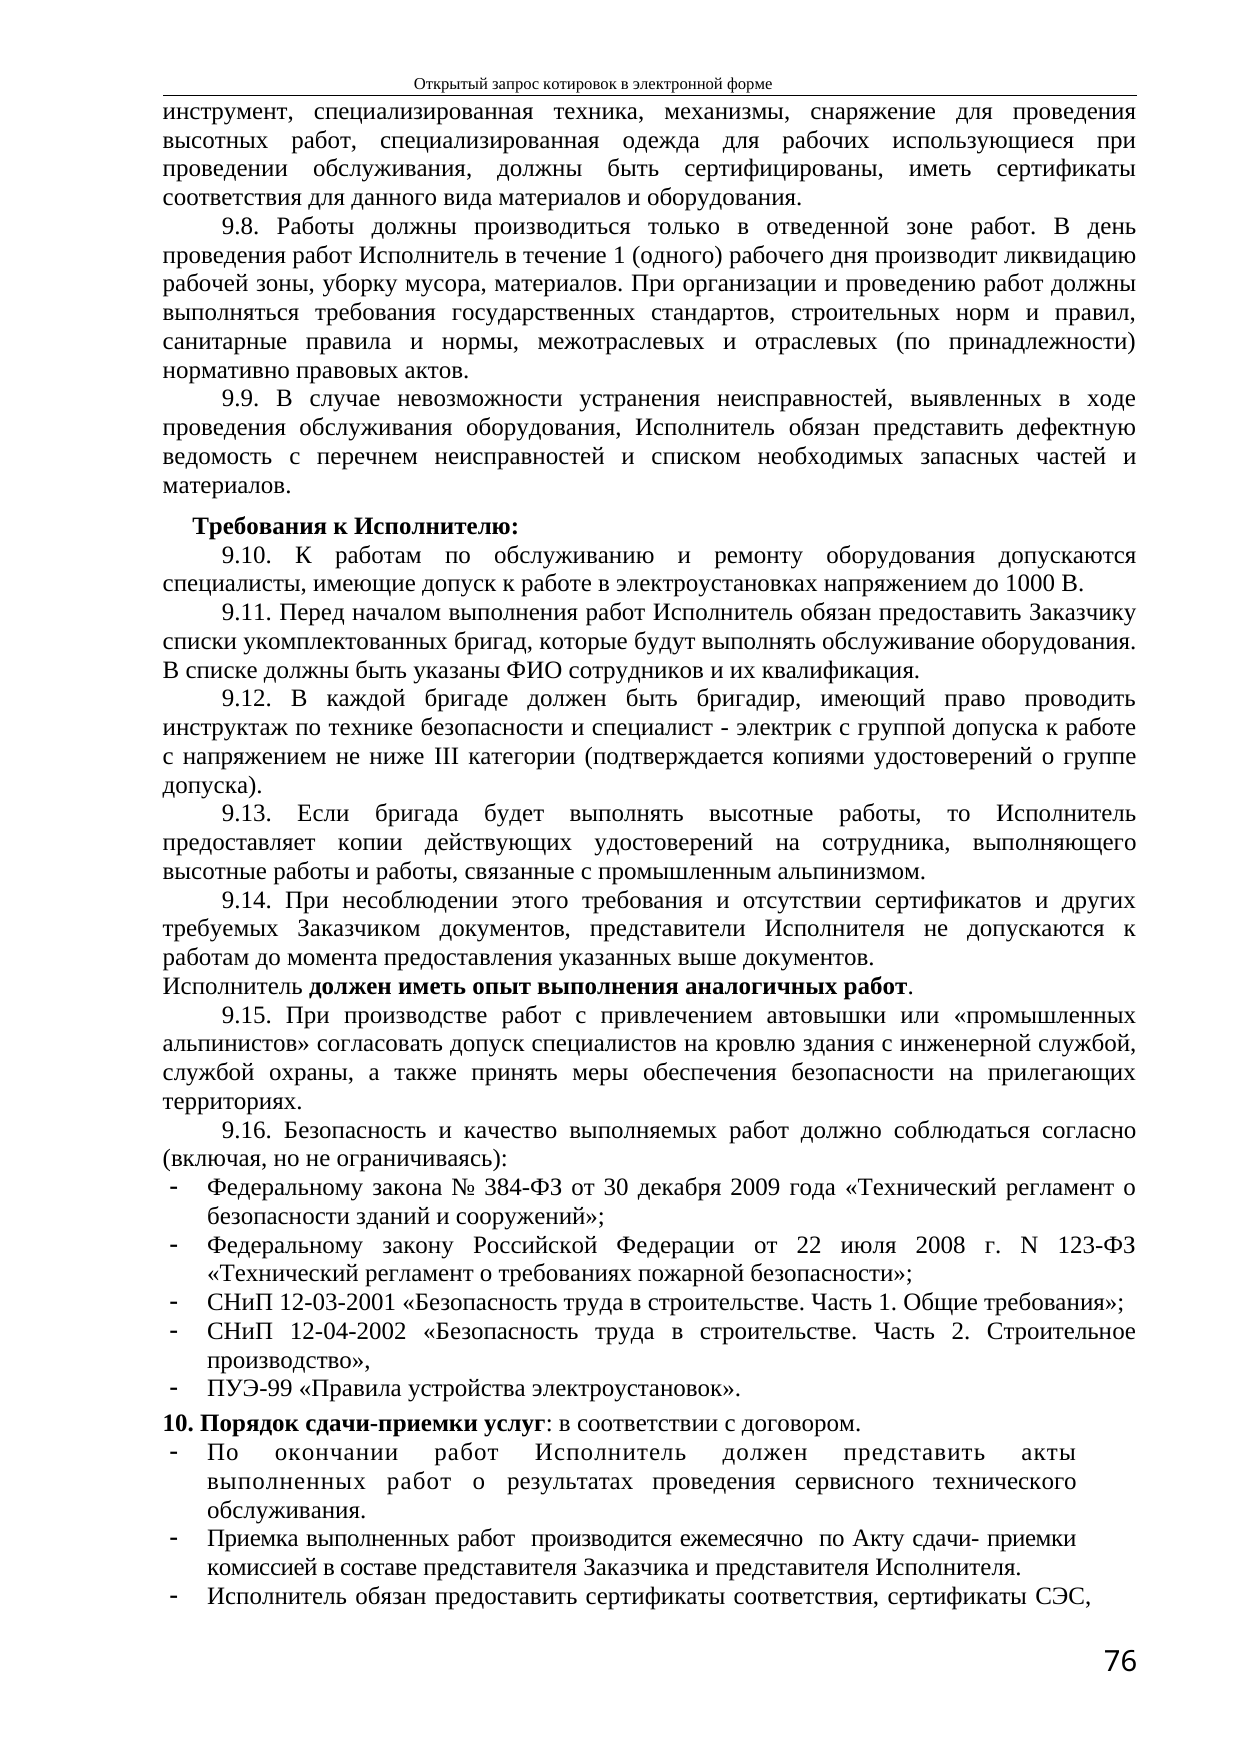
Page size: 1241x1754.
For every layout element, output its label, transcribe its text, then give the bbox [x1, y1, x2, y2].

text 9.9. В случае невозможности устранения неисправностей, выявленных в ходе проведения обслуживания оборудования, Исполнитель обязан представить дефектную ведомость с перечнем неисправностей и списком необходимых запасных частей и материалов. [162, 383, 1137, 498]
list ПУЭ-99 «Правила устройства электроустановок». [169, 1373, 1137, 1402]
list Федеральному закону Российской Федерации от 22 июля 2008 г. N 123-ФЗ «Технический регламент о требованиях пожарной безопасности»; [169, 1230, 1137, 1287]
list По окончании работ Исполнитель должен представить акты выполненных работ о результатах проведения сервисного технического обслуживания. [169, 1437, 1077, 1523]
text Требования к Исполнителю: [162, 511, 1137, 540]
text 9.8. Работы должны производиться только в отведенной зоне работ. В день проведения работ Исполнитель в течение 1 (одного) рабочего дня производит ликвидацию рабочей зоны, уборку мусора, материалов. При организации и проведению работ должны выполняться требования государственных стандартов, строительных норм и правил, санитарные правила и нормы, межотраслевых и отраслевых (по принадлежности) нормативно правовых актов. [162, 211, 1137, 383]
text 9.12. В каждой бригаде должен быть бригадир, имеющий право проводить инструктаж по технике безопасности и специалист - электрик с группой допуска к работе с напряжением не ниже III категории (подтверждается копиями удостоверений о группе допуска). [162, 683, 1137, 798]
text 9.10. К работам по обслуживанию и ремонту оборудования допускаются специалисты, имеющие допуск к работе в электроустановках напряжением до 1000 В. [162, 540, 1137, 597]
text 9.13. Если бригада будет выполнять высотные работы, то Исполнитель предоставляет копии действующих удостоверений на сотрудника, выполняющего высотные работы и работы, связанные с промышленным альпинизмом. [162, 798, 1137, 885]
text 9.14. При несоблюдении этого требования и отсутствии сертификатов и других требуемых Заказчиком документов, представители Исполнителя не допускаются к работам до момента предоставления указанных выше документов. [162, 885, 1137, 971]
list Приемка выполненных работ производится ежемесячно по Акту сдачи- приемки комиссией в составе представителя Заказчика и представителя Исполнителя. [169, 1523, 1077, 1581]
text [162, 96, 1137, 211]
list СНиП 12-03-2001 «Безопасность труда в строительстве. Часть 1. Общие требования»; [169, 1287, 1137, 1316]
text Исполнитель должен иметь опыт выполнения аналогичных работ. [162, 971, 1137, 1000]
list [169, 1581, 1092, 1610]
text 10. Порядок сдачи-приемки услуг: в соответствии с договором. [162, 1408, 1137, 1437]
list Федеральному закона № 384-ФЗ от 30 декабря 2009 года «Технический регламент о безопасности зданий и сооружений»; [169, 1172, 1137, 1230]
text 9.16. Безопасность и качество выполняемых работ должно соблюдаться согласно (включая, но не ограничиваясь): [162, 1115, 1137, 1172]
text 9.11. Перед началом выполнения работ Исполнитель обязан предоставить Заказчику списки укомплектованных бригад, которые будут выполнять обслуживание оборудования. В списке должны быть указаны ФИО сотрудников и их квалификация. [162, 597, 1137, 683]
text 9.15. При производстве работ с привлечением автовышки или «промышленных альпинистов» согласовать допуск специалистов на кровлю здания с инженерной службой, службой охраны, а также принять меры обеспечения безопасности на прилегающих территориях. [162, 1000, 1137, 1115]
list СНиП 12-04-2002 «Безопасность труда в строительстве. Часть 2. Строительное производство», [169, 1316, 1137, 1373]
